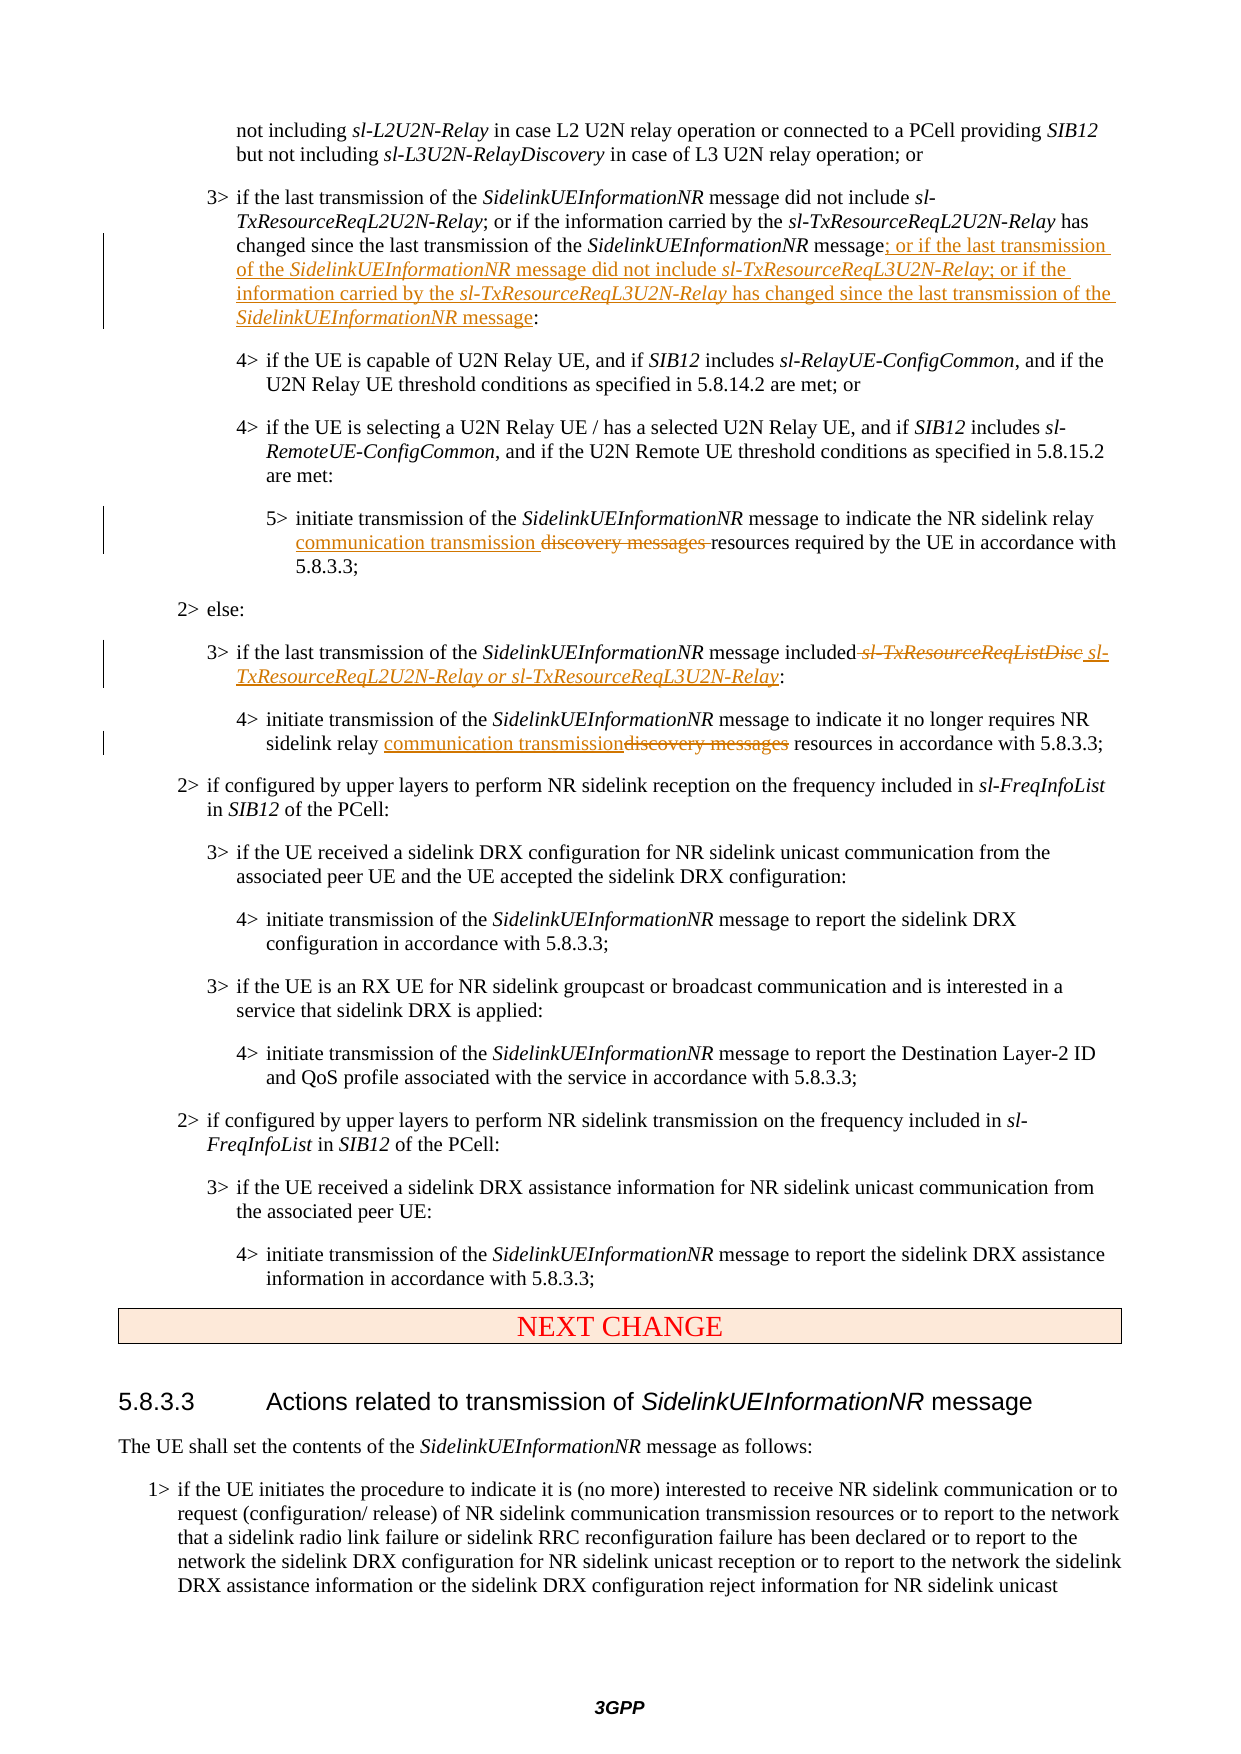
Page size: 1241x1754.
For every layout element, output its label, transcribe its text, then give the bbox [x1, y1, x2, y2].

text 4> if the UE is selecting a U2N Relay UE / has a selected U2N Relay UE, and if SIB12 includes sl-RemoteUE-ConfigCommon, and if the U2N Remote UE threshold conditions as specified in 5.8.15.2 are met: [236, 415, 1122, 487]
text The UE shall set the contents of the SidelinkUEInformationNR message as follows: [118, 1434, 1122, 1458]
text 4> if the UE is capable of U2N Relay UE, and if SIB12 includes sl-RelayUE-ConfigCommon, and if the U2N Relay UE threshold conditions as specified in 5.8.14.2 are met; or [236, 348, 1122, 396]
text 3> if the UE is an RX UE for NR sidelink groupcast or broadcast communication and is interested in a service that sidelink DRX is applied: [207, 974, 1122, 1022]
text 4> initiate transmission of the SidelinkUEInformationNR message to indicate it no longer requires NR sidelink relay resources in accordance with 5.8.3.3; [236, 706, 1122, 754]
text 4> initiate transmission of the SidelinkUEInformationNR message to report the sidelink DRX configuration in accordance with 5.8.3.3; [236, 907, 1122, 955]
text 3> if the UE received a sidelink DRX configuration for NR sidelink unicast communication from the associated peer UE and the UE accepted the sidelink DRX configuration: [207, 840, 1122, 888]
text 4> initiate transmission of the SidelinkUEInformationNR message to report the Destination Layer-2 ID and QoS profile associated with the service in accordance with 5.8.3.3; [236, 1041, 1122, 1089]
text 2> if configured by upper layers to perform NR sidelink transmission on the frequency included in sl-FreqInfoList in SIB12 of the PCell: [177, 1108, 1122, 1156]
text 3> if the UE received a sidelink DRX assistance information for NR sidelink unicast communication from the associated peer UE: [207, 1174, 1122, 1223]
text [148, 1477, 1122, 1597]
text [207, 118, 1122, 166]
text 3> if the last transmission of the SidelinkUEInformationNR message did not include sl-TxResourceReqL2U2N-Relay; or if the information carried by the sl-TxResourceReqL2U2N-Relay has changed since the last transmission of the SidelinkUEInformationNR message: [207, 185, 1122, 329]
text 2> if configured by upper layers to perform NR sidelink reception on the frequency included in sl-FreqInfoList in SIB12 of the PCell: [177, 773, 1122, 821]
text 2> else: [177, 597, 1122, 621]
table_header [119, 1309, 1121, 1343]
text 5> initiate transmission of the SidelinkUEInformationNR message to indicate the NR sidelink relay resources required by the UE in accordance with 5.8.3.3; [266, 506, 1122, 578]
subtitle 5.8.3.3 Actions related to transmission of SidelinkUEInformationNR message [118, 1387, 1122, 1416]
text 3> if the last transmission of the SidelinkUEInformationNR message included: [207, 639, 1122, 688]
text 4> initiate transmission of the SidelinkUEInformationNR message to report the sidelink DRX assistance information in accordance with 5.8.3.3; [236, 1241, 1122, 1289]
